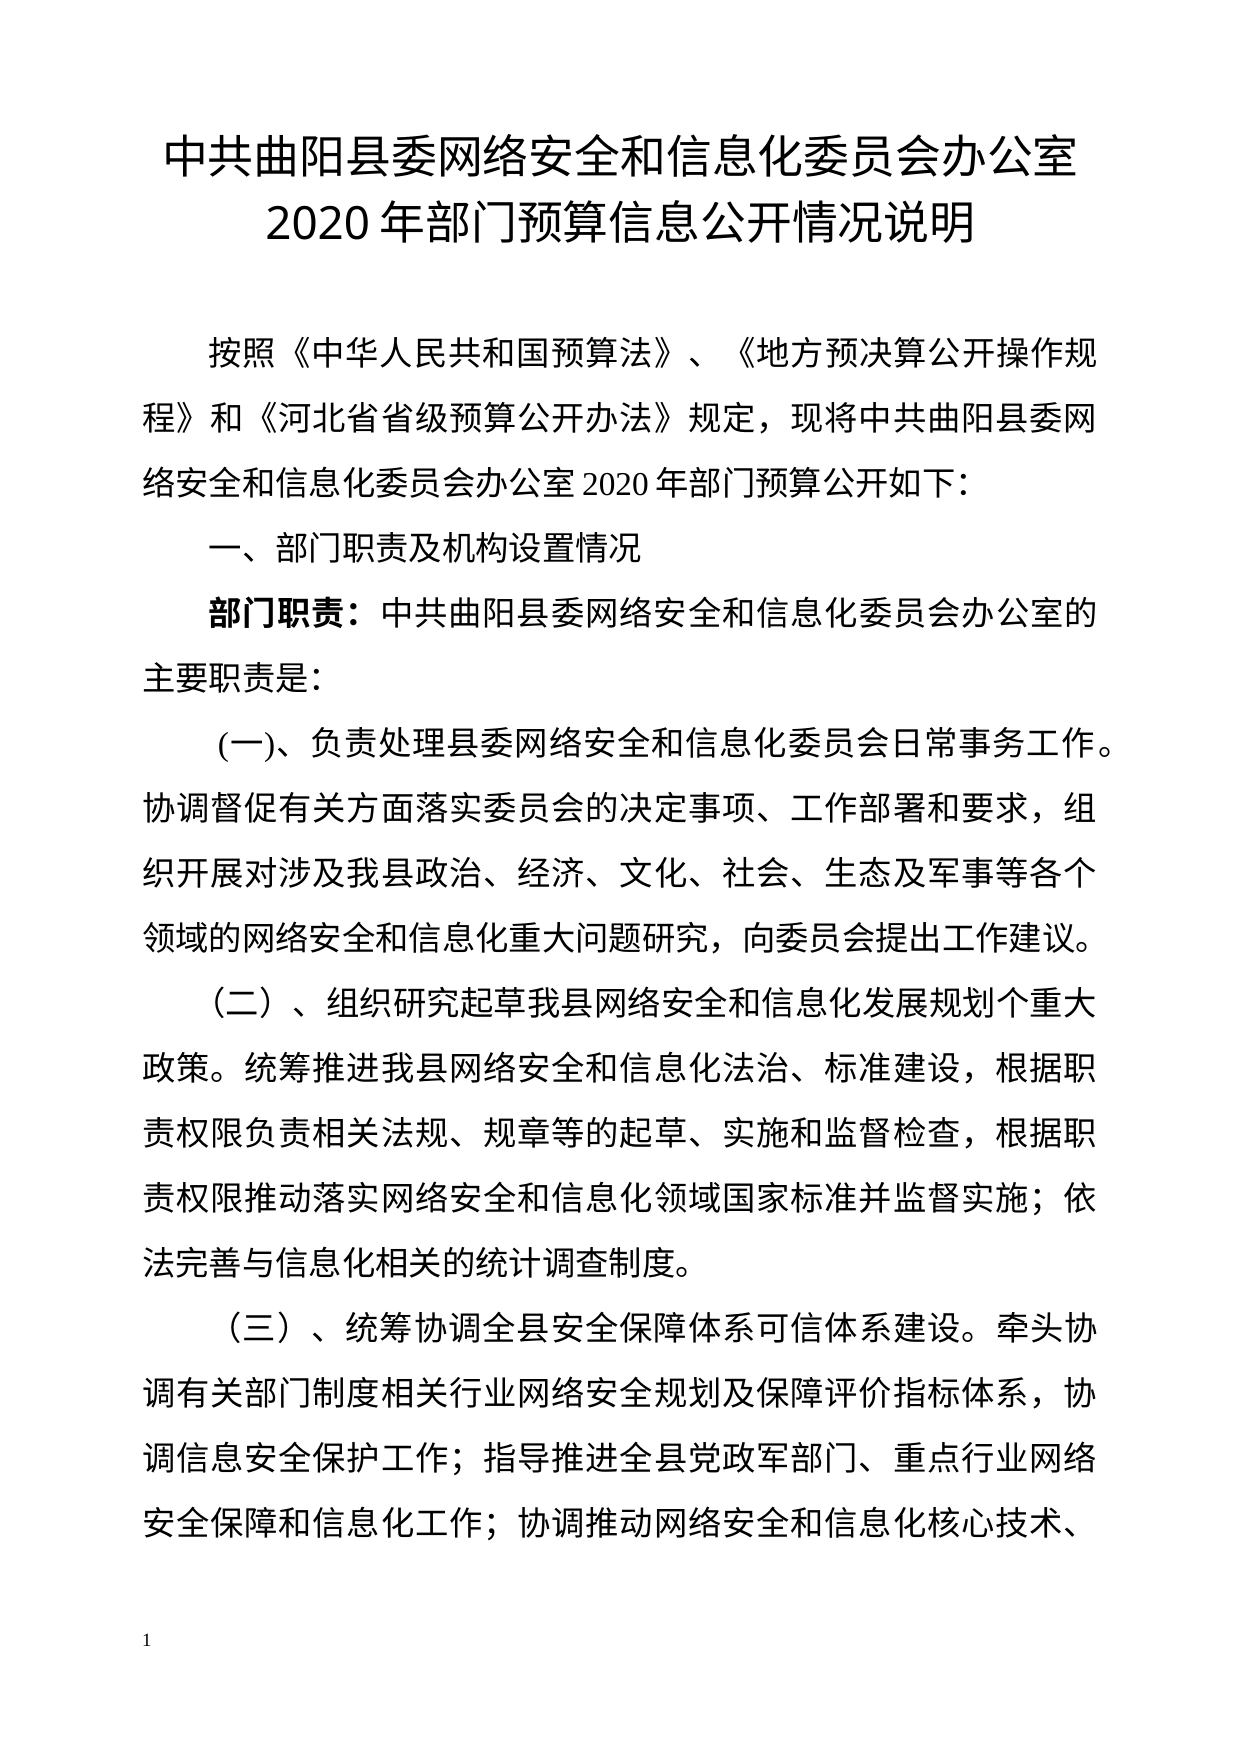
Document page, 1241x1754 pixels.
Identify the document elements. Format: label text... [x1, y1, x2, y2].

text (一)、负责处理县委网络安全和信息化委员会日常事务工作。协调督促有关方面落实委员会的决定事项、工作部署和要求，组织开展对涉及我县政治、经济、文化、社会、生态及军事等各个领域的网络安全和信息化重大问题研究，向委员会提出工作建议。 [142, 708, 1098, 968]
text （二）、组织研究起草我县网络安全和信息化发展规划个重大政策。统筹推进我县网络安全和信息化法治、标准建设，根据职责权限负责相关法规、规章等的起草、实施和监督检查，根据职责权限推动落实网络安全和信息化领域国家标准并监督实施；依法完善与信息化相关的统计调查制度。 [142, 968, 1098, 1293]
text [142, 1293, 1098, 1553]
text 一、部门职责及机构设置情况 [142, 513, 1098, 578]
text 部门职责：中共曲阳县委网络安全和信息化委员会办公室的主要职责是： [142, 578, 1098, 708]
text 按照《中华人民共和国预算法》、《地方预决算公开操作规程》和《河北省省级预算公开办法》规定，现将中共曲阳县委网络安全和信息化委员会办公室2020年部门预算公开如下： [142, 318, 1098, 513]
text 2020年部门预算信息公开情况说明 [142, 186, 1098, 253]
text 中共曲阳县委网络安全和信息化委员会办公室 [142, 120, 1098, 186]
